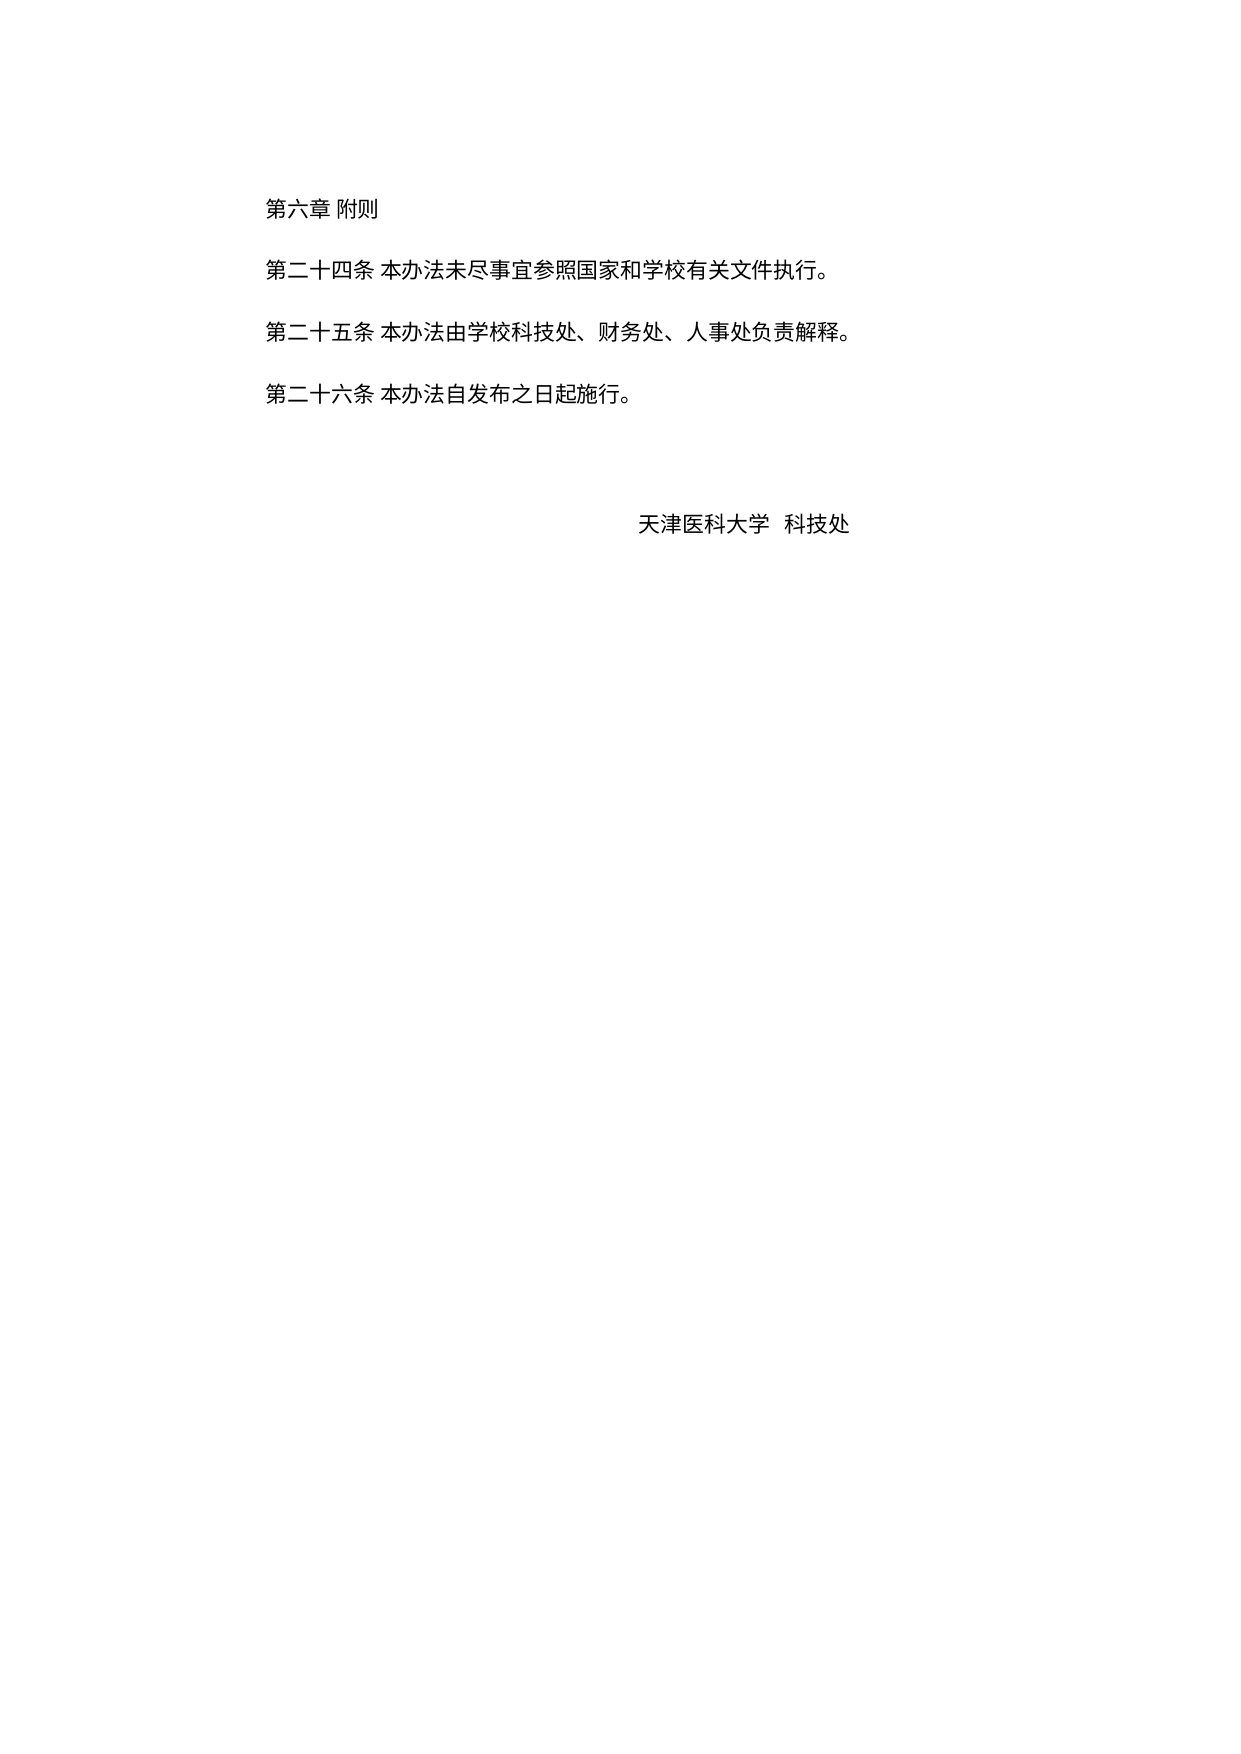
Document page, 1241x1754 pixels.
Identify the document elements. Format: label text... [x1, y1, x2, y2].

table_header [188, 162, 1053, 441]
table_cell 天津医科大学 科技处 [188, 441, 1053, 539]
